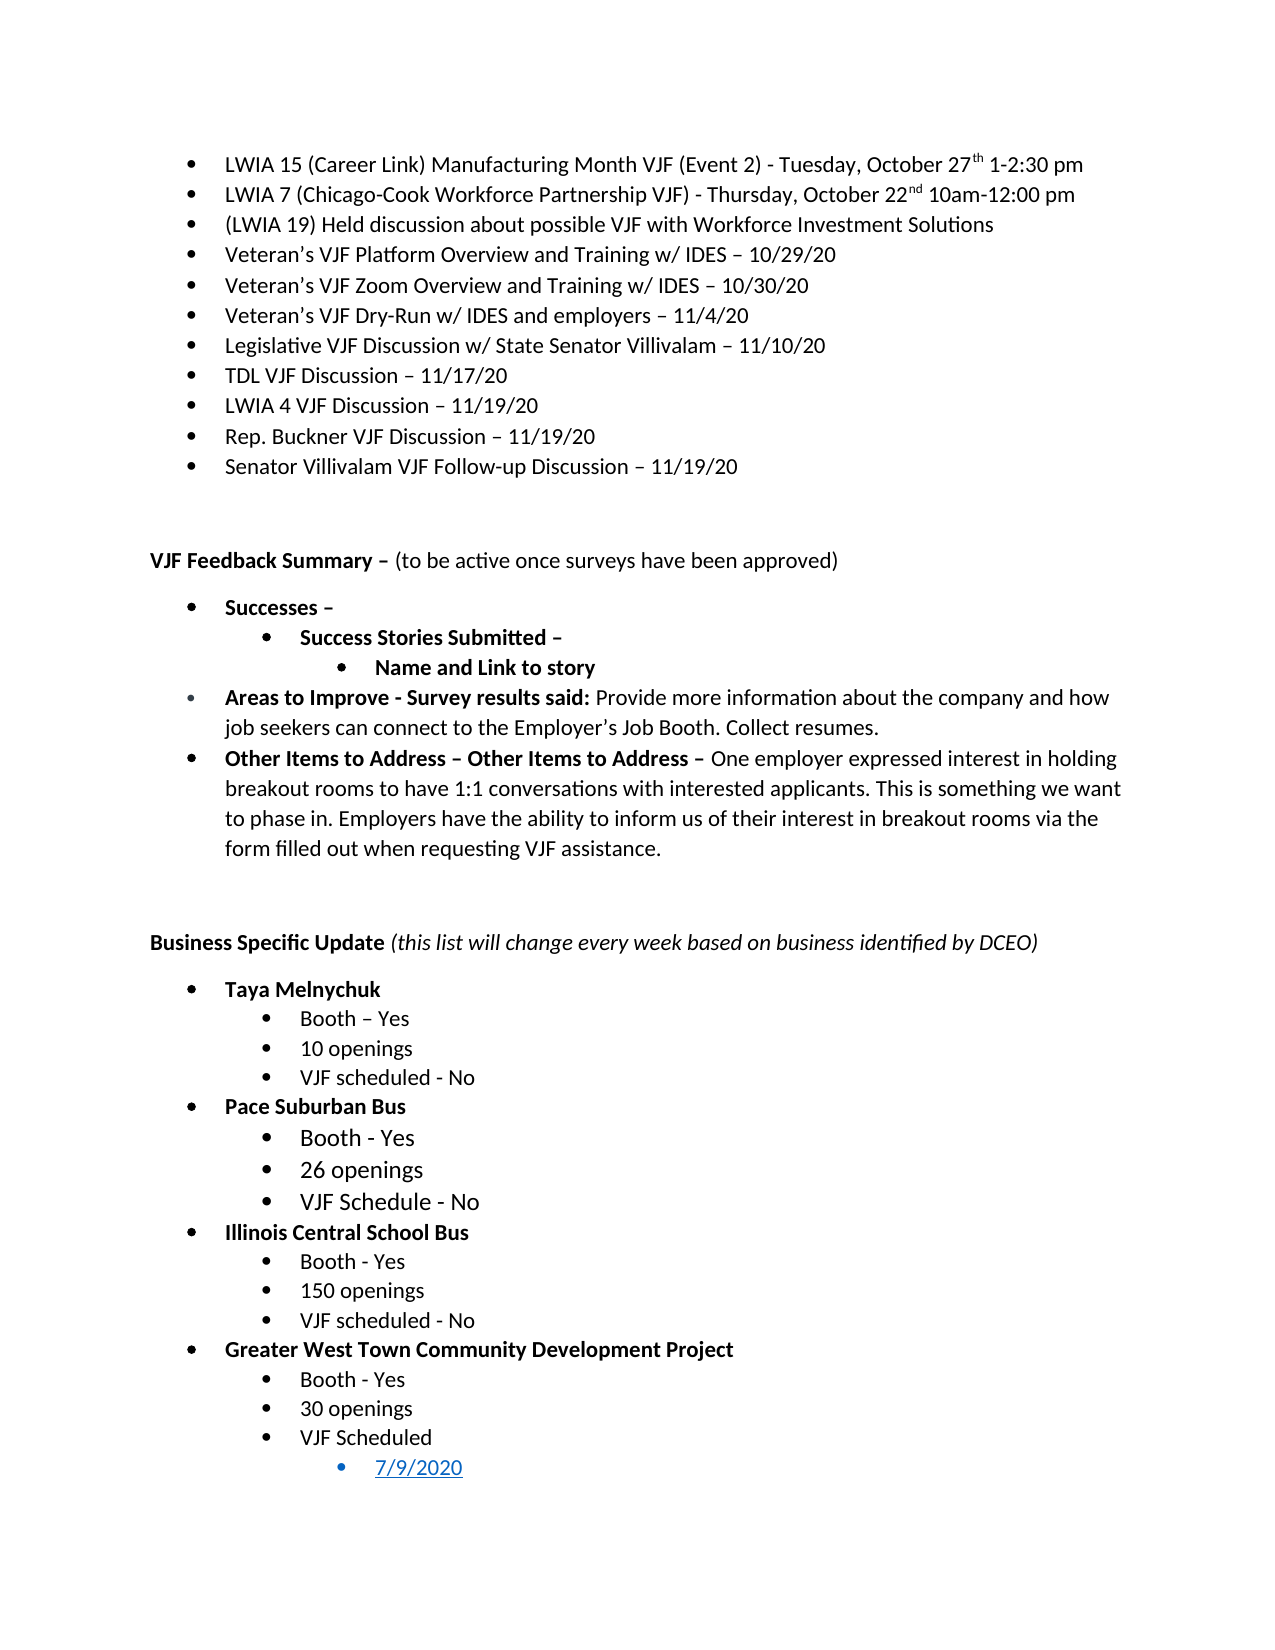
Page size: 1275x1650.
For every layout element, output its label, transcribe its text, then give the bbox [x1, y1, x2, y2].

list 30 openings [262, 1394, 1125, 1422]
list Senator Villivalam VJF Follow-up Discussion – 11/19/20 [187, 452, 1125, 480]
list 7/9/2020 [337, 1453, 1125, 1481]
list Success Stories Submitted – [262, 623, 1125, 651]
list LWIA 4 VJF Discussion – 11/19/20 [187, 392, 1125, 420]
list Rep. Buckner VJF Discussion – 11/19/20 [187, 422, 1125, 450]
list TDL VJF Discussion – 11/17/20 [187, 361, 1125, 389]
list Legislative VJF Discussion w/ State Senator Villivalam – 11/10/20 [187, 331, 1125, 359]
list VJF scheduled - No [262, 1306, 1125, 1334]
list Illinois Central School Bus [187, 1218, 1125, 1246]
list LWIA 15 (Career Link) Manufacturing Month VJF (Event 2) - Tuesday, October 27th 1-2:30 pm [187, 150, 1125, 178]
text VJF Feedback Summary – (to be active once surveys have been approved) [150, 546, 1125, 574]
list Booth - Yes [262, 1122, 1125, 1152]
list Successes – [187, 593, 1125, 621]
list Taya Melnychuk [187, 975, 1125, 1003]
list LWIA 7 (Chicago-Cook Workforce Partnership VJF) - Thursday, October 22nd 10am-12:00 pm [187, 180, 1125, 208]
list Booth - Yes [262, 1247, 1125, 1275]
text Business Specific Update (this list will change every week based on business identified by DCEO) [150, 928, 1125, 956]
list Veteran’s VJF Zoom Overview and Training w/ IDES – 10/30/20 [187, 271, 1125, 299]
list VJF Scheduled [262, 1423, 1125, 1451]
list Other Items to Address – Other Items to Address – One employer expressed interest in holding breakout rooms to have 1:1 conversations with interested applicants. This is something we want to phase in. Employers have the ability to inform us of their interest in breakout rooms via the form filled out when requesting VJF assistance. [187, 744, 1125, 862]
list Booth – Yes [262, 1004, 1125, 1032]
list 26 openings [262, 1154, 1125, 1184]
list 150 openings [262, 1277, 1125, 1304]
list Veteran’s VJF Platform Overview and Training w/ IDES – 10/29/20 [187, 241, 1125, 269]
list VJF scheduled - No [262, 1063, 1125, 1091]
list Name and Link to story [337, 653, 1125, 681]
list (LWIA 19) Held discussion about possible VJF with Workforce Investment Solutions [187, 210, 1125, 238]
list VJF Schedule - No [262, 1186, 1125, 1216]
list 10 openings [262, 1034, 1125, 1062]
list Greater West Town Community Development Project [187, 1335, 1125, 1363]
list Veteran’s VJF Dry-Run w/ IDES and employers – 11/4/20 [187, 301, 1125, 329]
list Pace Suburban Bus [187, 1092, 1125, 1121]
list Areas to Improve - Survey results said: Provide more information about the company and how job seekers can connect to the Employer’s Job Booth. Collect resumes. [187, 683, 1125, 742]
list Booth - Yes [262, 1365, 1125, 1393]
